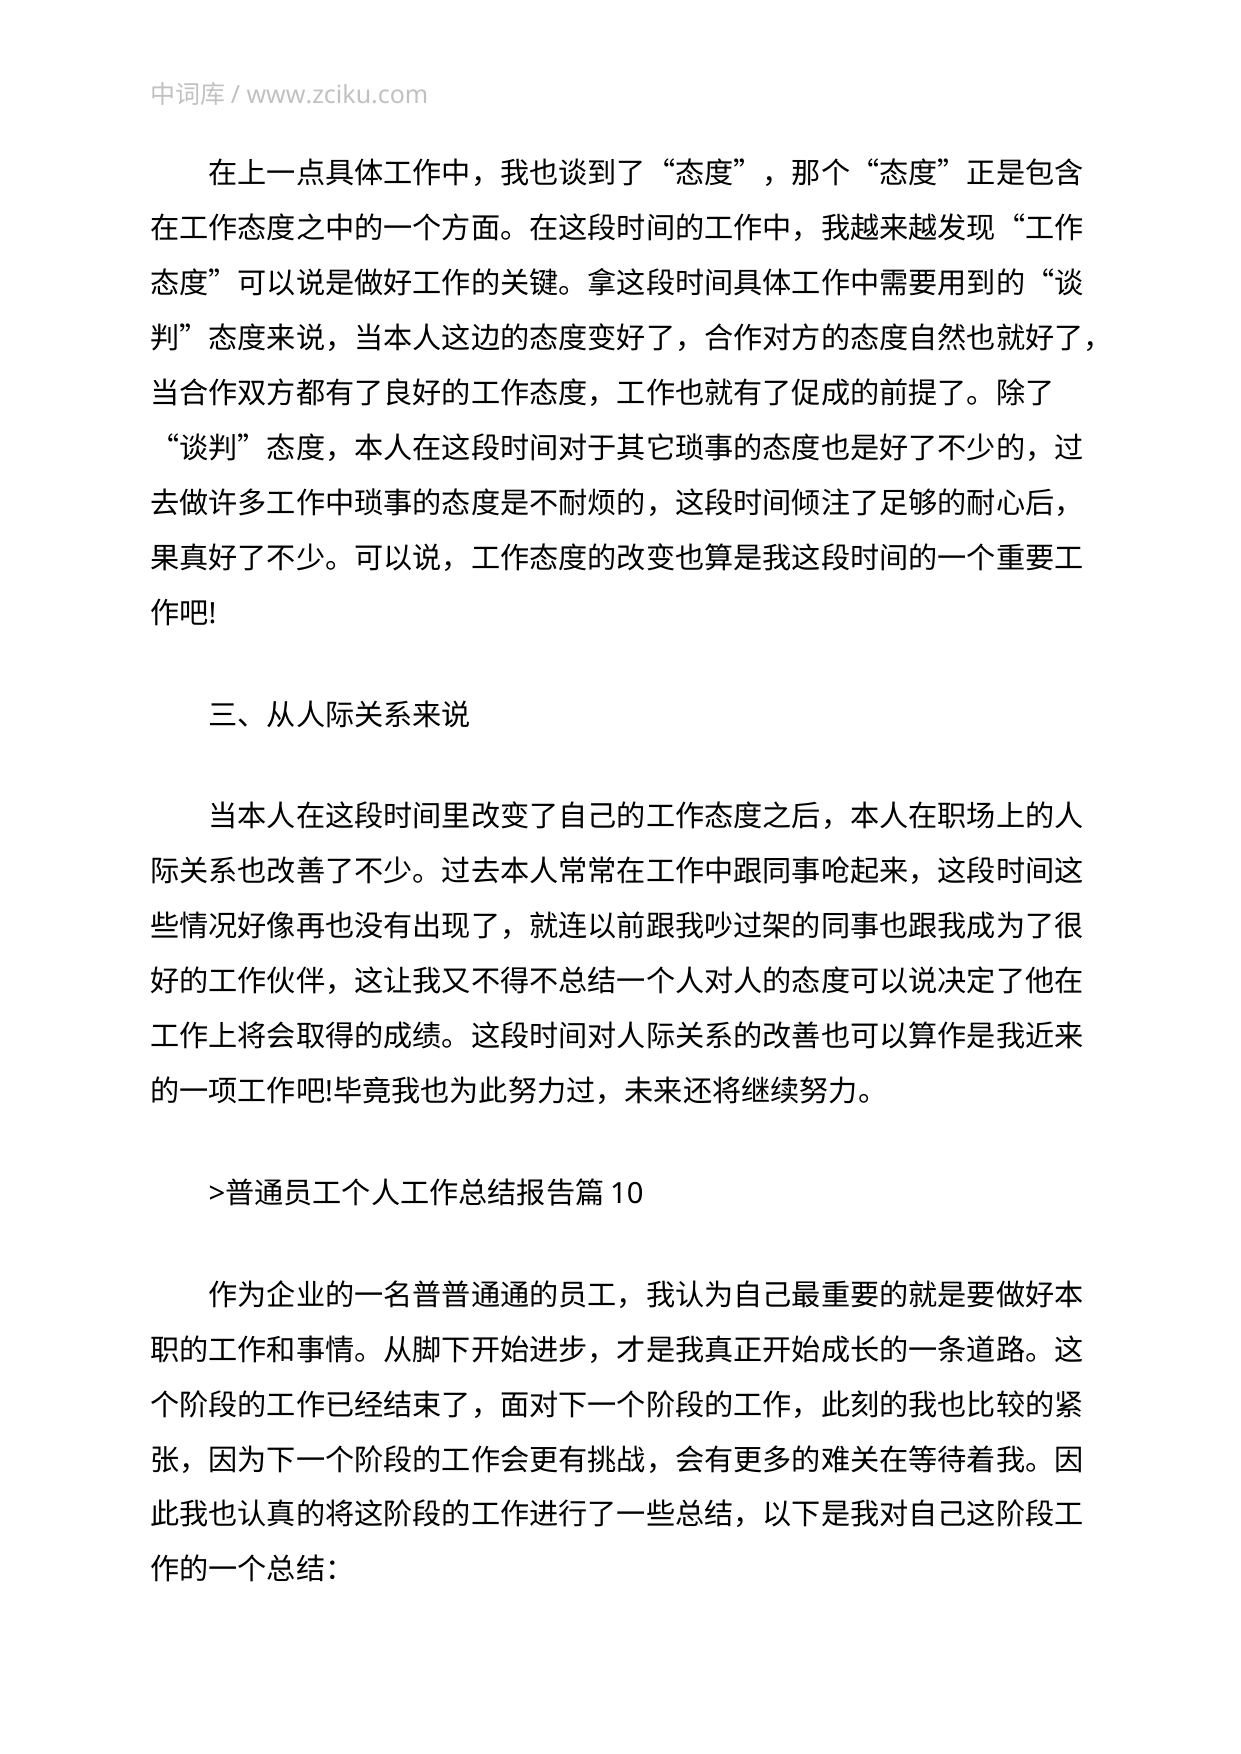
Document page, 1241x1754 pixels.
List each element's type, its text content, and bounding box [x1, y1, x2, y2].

text 在上一点具体工作中，我也谈到了“态度”，那个“态度”正是包含在工作态度之中的一个方面。在这段时间的工作中，我越来越发现“工作态度”可以说是做好工作的关键。拿这段时间具体工作中需要用到的“谈判”态度来说，当本人这边的态度变好了，合作对方的态度自然也就好了，当合作双方都有了良好的工作态度，工作也就有了促成的前提了。除了“谈判”态度，本人在这段时间对于其它琐事的态度也是好了不少的，过去做许多工作中琐事的态度是不耐烦的，这段时间倾注了足够的耐心后，果真好了不少。可以说，工作态度的改变也算是我这段时间的一个重要工作吧! [150, 150, 1090, 632]
text >普通员工个人工作总结报告篇10 [150, 1169, 1090, 1212]
text 当本人在这段时间里改变了自己的工作态度之后，本人在职场上的人际关系也改善了不少。过去本人常常在工作中跟同事呛起来，这段时间这些情况好像再也没有出现了，就连以前跟我吵过架的同事也跟我成为了很好的工作伙伴，这让我又不得不总结一个人对人的态度可以说决定了他在工作上将会取得的成绩。这段时间对人际关系的改善也可以算作是我近来的一项工作吧!毕竟我也为此努力过，未来还将继续努力。 [150, 793, 1090, 1110]
text 作为企业的一名普普通通的员工，我认为自己最重要的就是要做好本职的工作和事情。从脚下开始进步，才是我真正开始成长的一条道路。这个阶段的工作已经结束了，面对下一个阶段的工作，此刻的我也比较的紧张，因为下一个阶段的工作会更有挑战，会有更多的难关在等待着我。因此我也认真的将这阶段的工作进行了一些总结，以下是我对自己这阶段工作的一个总结： [150, 1271, 1090, 1588]
text 三、从人际关系来说 [150, 691, 1090, 733]
